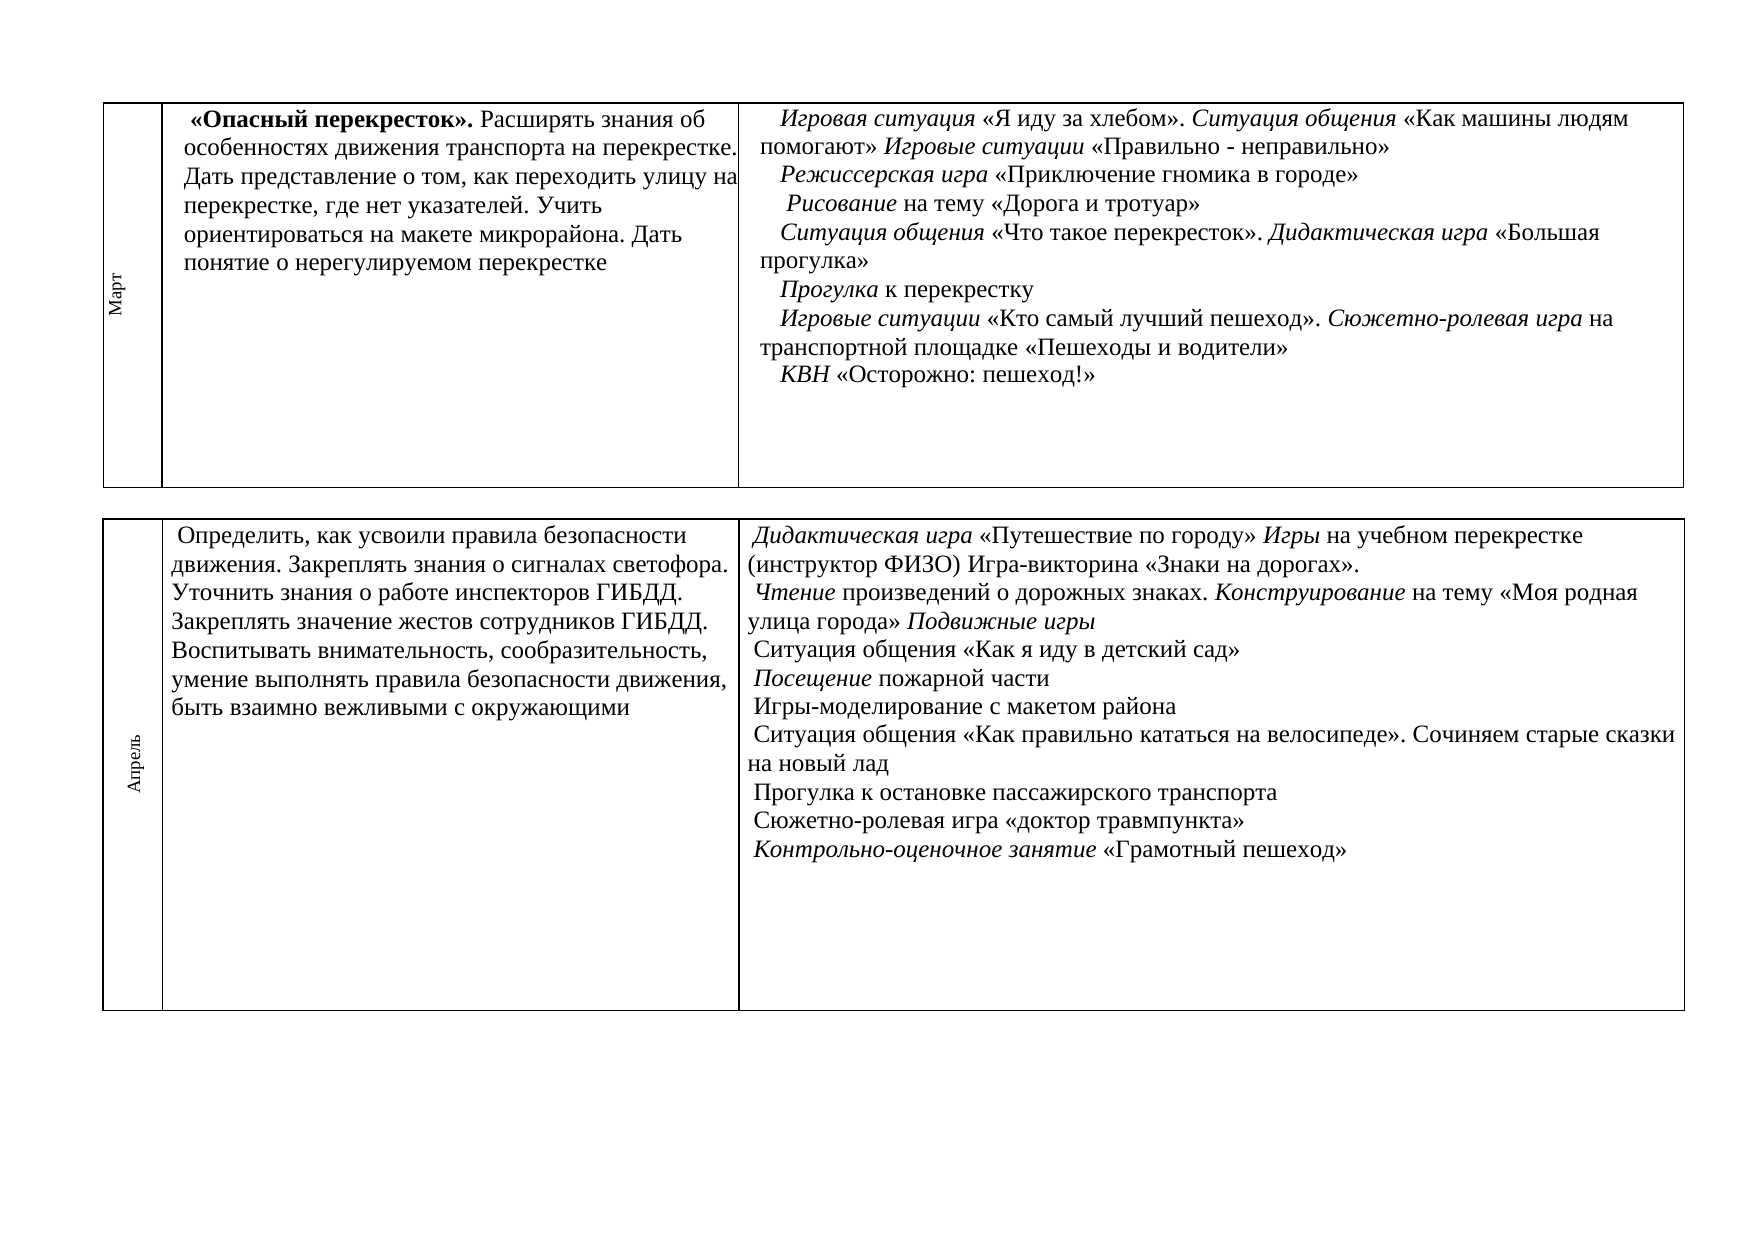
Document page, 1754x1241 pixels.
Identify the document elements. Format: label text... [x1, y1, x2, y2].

table_header Игровая ситуация «Я иду за хлебом». Ситуация общения «Как машины людям помогают» Игровые ситуации «Правильно - неправильно» Режиссерская игра «Приключение гномика в городе» Рисование на тему «Дорога и тротуар» Ситуация общения «Что такое перекресток». Дидактическая игра «Большая прогулка» Прогулка к перекрестку Игровые ситуации «Кто самый лучший пешеход». Сюжетно-ролевая игра на транспортной площадке «Пешеходы и водители» КВН «Осторожно: пешеход!» [739, 104, 1683, 487]
table_header Определить, как усвоили правила безопасности движения. Закреплять знания о сигналах светофора. Уточнить знания о работе инспекторов ГИБДД. Закреплять значение жестов сотрудников ГИБДД. Воспитывать внимательность, сообразительность, умение выполнять правила безопасности движения, быть взаимно вежливыми с окружающими [163, 520, 738, 1010]
table_header Апрель [104, 520, 162, 1010]
table_header Март [104, 104, 161, 487]
table_header Дидактическая игра «Путешествие по городу» Игры на учебном перекрестке (инструктор ФИЗО) Игра-викторина «Знаки на дорогах». Чтение произведений о дорожных знаках. Конструирование на тему «Моя родная улица города» Подвижные игры Ситуация общения «Как я иду в детский сад» Посещение пожарной части Игры-моделирование с макетом района Ситуация общения «Как правильно кататься на велосипеде». Сочиняем старые сказки на новый лад Прогулка к остановке пассажирского транспорта Сюжетно-ролевая игра «доктор травмпункта» Контрольно-оценочное занятие «Грамотный пешеход» [740, 520, 1684, 1010]
table_header «Опасный перекресток». Расширять знания об особенностях движения транспорта на перекрестке. Дать представление о том, как переходить улицу на перекрестке, где нет указателей. Учить ориентироваться на макете микрорайона. Дать понятие о нерегулируемом перекрестке [163, 104, 738, 487]
